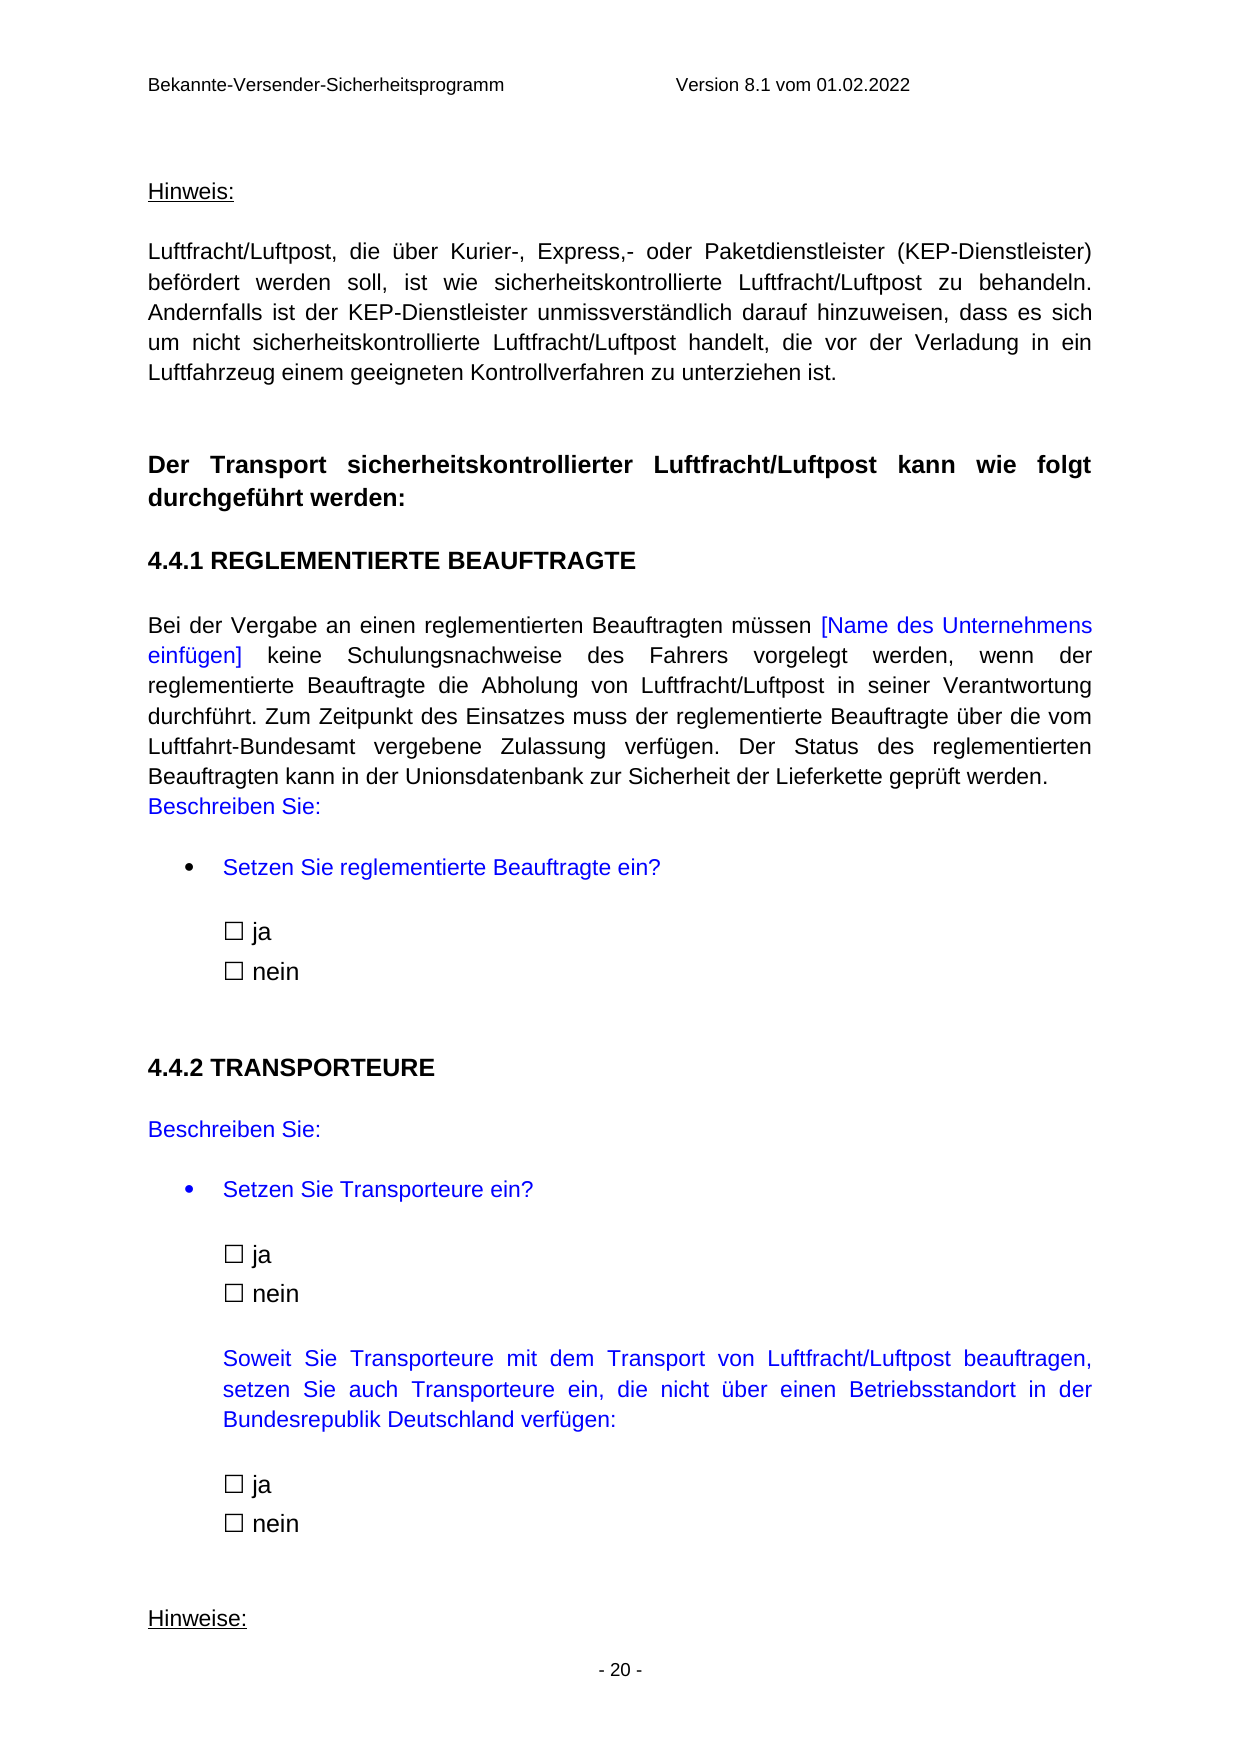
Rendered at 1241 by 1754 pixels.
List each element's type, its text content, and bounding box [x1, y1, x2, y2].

list nein [223, 953, 1093, 987]
text 4.4.1 Reglementierte Beauftragte [148, 546, 1093, 575]
list ja [223, 914, 1093, 948]
text Beschreiben Sie: [148, 793, 1093, 819]
list Hinweise: [148, 1605, 1093, 1631]
list nein [223, 1505, 1093, 1539]
text Hinweis: [148, 178, 1093, 204]
list Setzen Sie Transporteure ein? [185, 1176, 1093, 1203]
text Der Transport sicherheitskontrollierter Luftfracht/Luftpost kann wie folgt durchgeführt werden: [148, 450, 1093, 511]
list Setzen Sie reglementierte Beauftragte ein? [185, 854, 1093, 880]
text 4.4.2 Transporteure [148, 1053, 1093, 1082]
list ja [223, 1466, 1093, 1500]
text Luftfracht/Luftpost, die über Kurier-, Express,- oder Paketdienstleister (KEP-Dienstleister) befördert werden soll, ist wie sicherheitskontrollierte Luftfracht/Luftpost zu behandeln. Andernfalls ist der KEP-Dienstleister unmissverständlich darauf hinzuweisen, dass es sich um nicht sicherheitskontrollierte Luftfracht/Luftpost handelt, die vor der Verladung in ein Luftfahrzeug einem geeigneten Kontrollverfahren zu unterziehen ist. [148, 238, 1093, 385]
list Soweit Sie Transporteure mit dem Transport von Luftfracht/Luftpost beauftragen, setzen Sie auch Transporteure ein, die nicht über einen Betriebsstandort in der Bundesrepublik Deutschland verfügen: [223, 1345, 1093, 1432]
text Beschreiben Sie: [148, 1116, 1093, 1142]
list nein [223, 1276, 1093, 1310]
list ja [223, 1237, 1093, 1271]
list Bei der Vergabe an einen reglementierten Beauftragten müssen [Name des Unternehmens einfügen] keine Schulungsnachweise des Fahrers vorgelegt werden, wenn der reglementierte Beauftragte die Abholung von Luftfracht/Luftpost in seiner Verantwortung durchführt. Zum Zeitpunkt des Einsatzes muss der reglementierte Beauftragte über die vom Luftfahrt-Bundesamt vergebene Zulassung verfügen. Der Status des reglementierten Beauftragten kann in der Unionsdatenbank zur Sicherheit der Lieferkette geprüft werden. [148, 612, 1093, 789]
